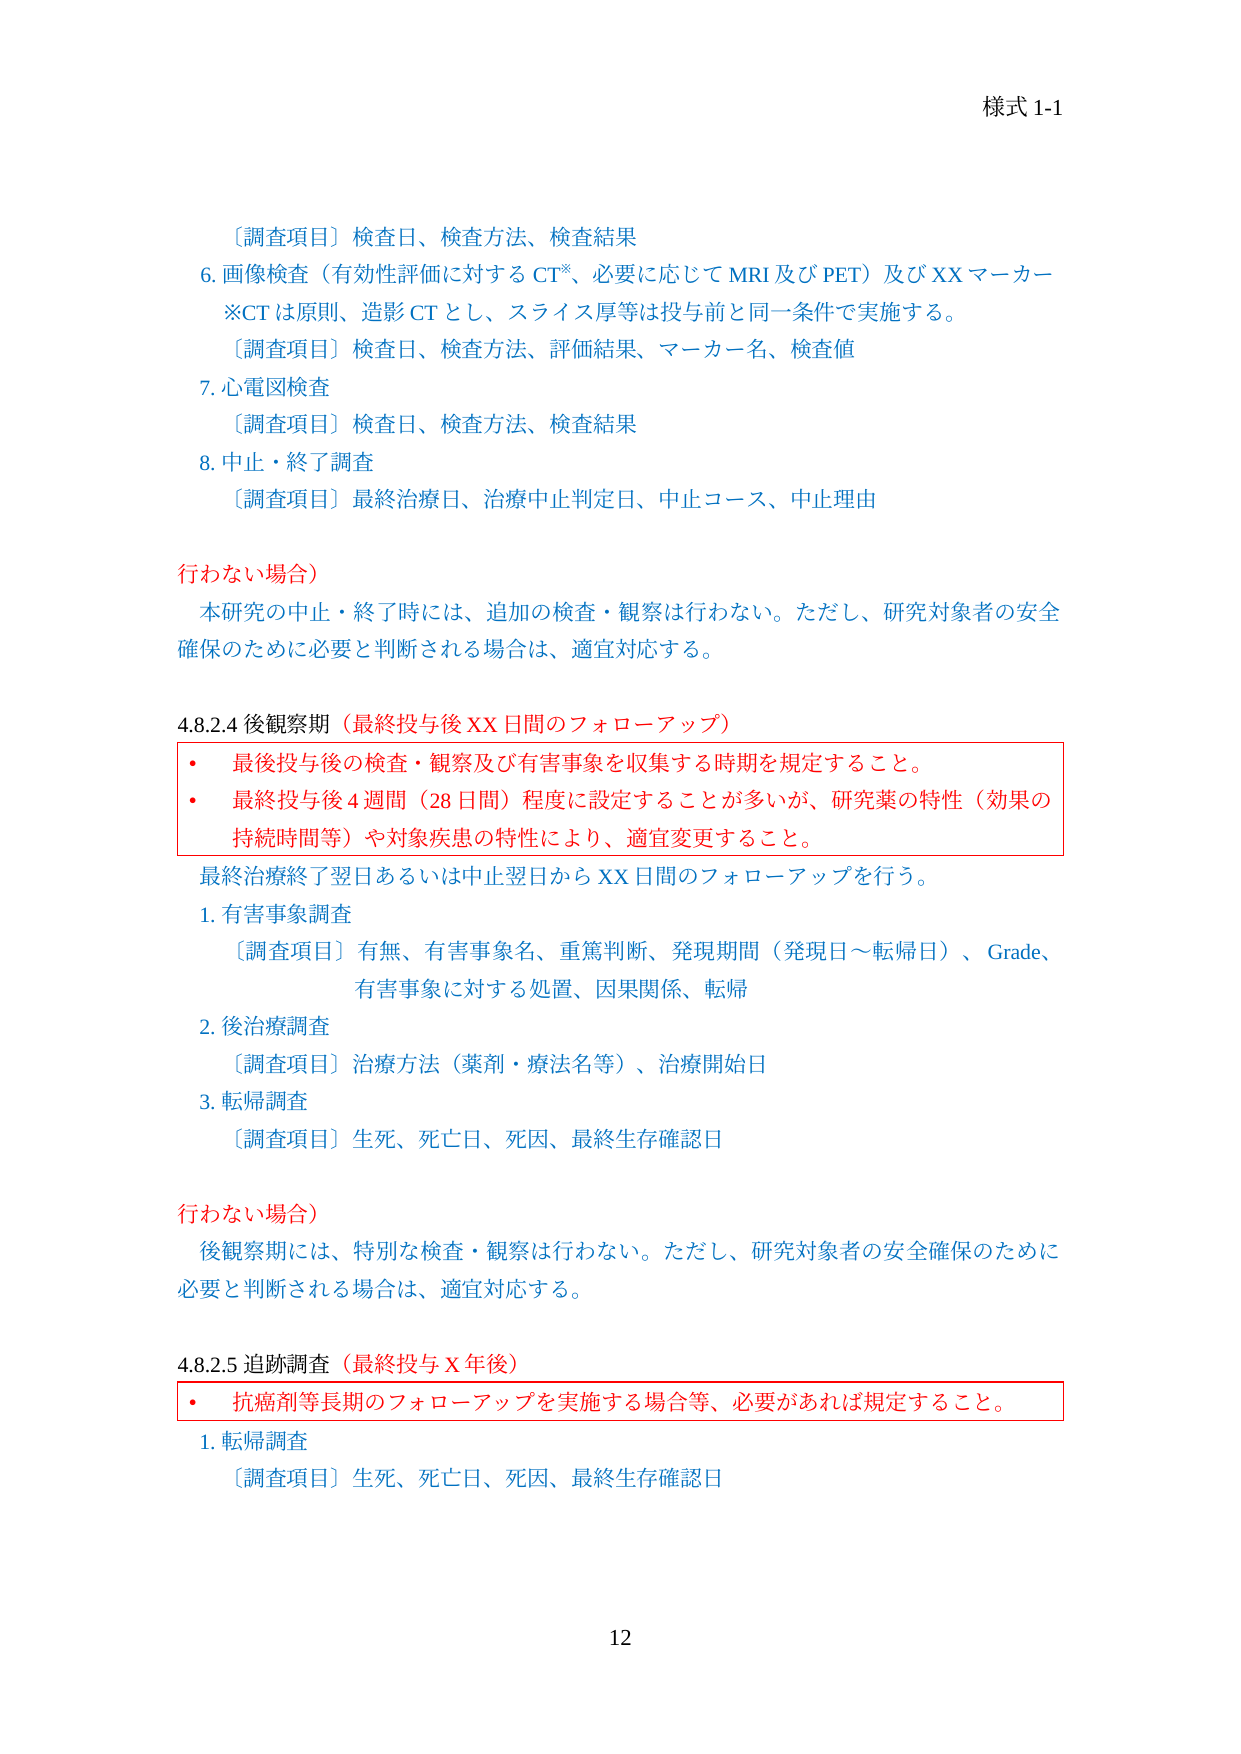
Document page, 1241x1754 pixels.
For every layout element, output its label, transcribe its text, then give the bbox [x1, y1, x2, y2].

table_header 最後投与後の検査・観察及び有害事象を収集する時期を規定すること。 最終投与後4週間（28日間）程度に設定することが多いが、研究薬の特性（効果の持続時間等）や対象疾患の特性により、適宜変更すること。 [178, 743, 1063, 855]
text 後観察期には、特別な検査・観察は行わない。ただし、研究対象者の安全確保のために必要と判断される場合は、適宜対応する。 [177, 1231, 1063, 1306]
text 最終治療終了翌日あるいは中止翌日からXX日間のフォローアップを行う。 [177, 856, 1063, 894]
text 〔調査項目〕有無、有害事象名、重篤判断、発現期間（発現日～転帰日）、Grade、有害事象に対する処置、因果関係、転帰 [223, 931, 1063, 1006]
text 〔調査項目〕生死、死亡日、死因、最終生存確認日 [177, 1458, 1063, 1496]
text 1. 有害事象調査 [177, 894, 1063, 931]
text 行わない場合） [177, 554, 1063, 592]
text 2. 後治療調査 [177, 1006, 1063, 1044]
text 4.8.2.5 追跡調査（最終投与X年後） [177, 1344, 1063, 1381]
text 〔調査項目〕検査日、検査方法、検査結果 [177, 217, 1063, 254]
text 1. 転帰調査 [177, 1421, 1063, 1458]
text 7. 心電図検査 [177, 367, 1063, 404]
text 〔調査項目〕治療方法（薬剤・療法名等）、治療開始日 [177, 1044, 1063, 1081]
table_header 抗癌剤等長期のフォローアップを実施する場合等、必要があれば規定すること。 [178, 1383, 1063, 1420]
text 6. 画像検査（有効性評価に対するCT※、必要に応じてMRI及びPET）及びXXマーカー [200, 254, 1063, 292]
text 〔調査項目〕生死、死亡日、死因、最終生存確認日 [177, 1119, 1063, 1156]
text 3. 転帰調査 [177, 1081, 1063, 1119]
text 〔調査項目〕検査日、検査方法、評価結果、マーカー名、検査値 [177, 329, 1063, 367]
text 4.8.2.4 後観察期（最終投与後XX日間のフォローアップ） [177, 704, 1063, 742]
text 〔調査項目〕最終治療日、治療中止判定日、中止コース、中止理由 [177, 479, 1063, 517]
text 〔調査項目〕検査日、検査方法、検査結果 [177, 404, 1063, 442]
text ※CTは原則、造影CTとし、スライス厚等は投与前と同一条件で実施する。 [224, 292, 1063, 329]
text 行わない場合） [177, 1194, 1063, 1231]
text 本研究の中止・終了時には、追加の検査・観察は行わない。ただし、研究対象者の安全確保のために必要と判断される場合は、適宜対応する。 [177, 592, 1063, 667]
text 8. 中止・終了調査 [177, 442, 1063, 479]
